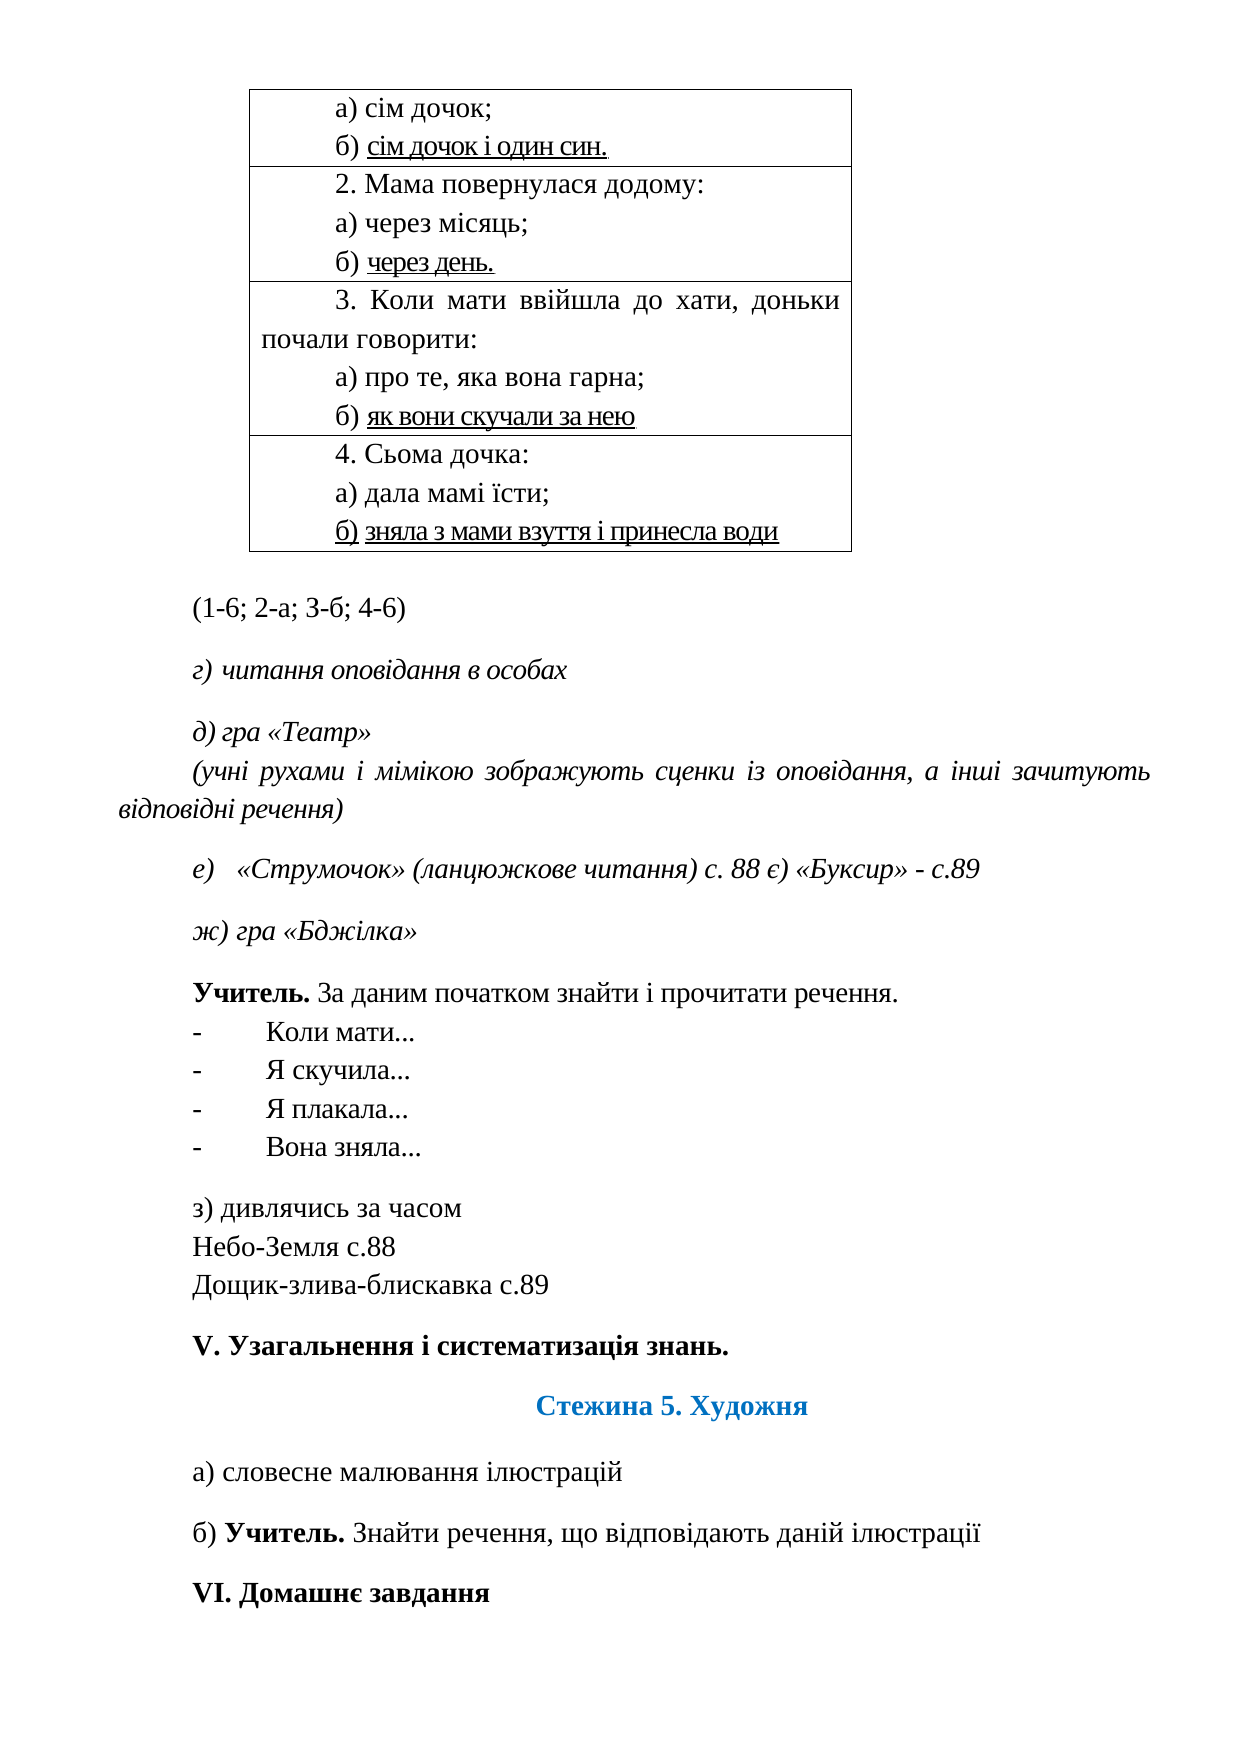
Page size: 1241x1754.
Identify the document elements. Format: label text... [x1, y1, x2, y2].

text д) гра «Театр» [118, 714, 1152, 748]
text Учитель. 3а даним початком знайти і прочитати речення. [118, 975, 1152, 1009]
text е) «Струмочок» (ланцюжкове читання) с. 88 є) «Буксир» - с.89 [118, 852, 1152, 885]
table_cell 2. Мама повернулася додому: а) через місяць; б) через день. [250, 167, 851, 281]
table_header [250, 90, 851, 166]
list Я скучила... [118, 1052, 1152, 1086]
table_cell 3. Коли мати ввійшла до хати, доньки почали говорити: а) про те, яка вона гарна; б) як вони скучали за нею [250, 282, 851, 435]
text Стежина 5. Художня [118, 1388, 1152, 1422]
list Коли мати... [118, 1014, 1152, 1047]
text V. Узагальнення і систематизація знань. [118, 1328, 1152, 1361]
text (1-6; 2-а; З-б; 4-6) [118, 590, 1152, 624]
list Вона зняла... [118, 1129, 1152, 1163]
text з) дивлячись за часом [118, 1190, 1152, 1224]
text б) Учитель. Знайти речення, що відповідають даній ілюстрації [118, 1515, 1152, 1548]
text а) словесне малювання ілюстрацій [118, 1454, 1152, 1488]
text VI. Домашнє завдання [118, 1575, 1152, 1609]
text Дощик-злива-блискавка с.89 [118, 1267, 1152, 1301]
text (учні рухами і мімікою зображують сценки із оповідання, а інші зачитують відповідні речення) [118, 753, 1152, 825]
table_cell 4. Сьома дочка: а) дала мамі їсти; б) зняла з мами взуття і принесла води [250, 436, 851, 551]
text г) читання оповідання в особах [118, 652, 1152, 686]
text Небо-Земля с.88 [118, 1229, 1152, 1262]
list Я плакала... [118, 1091, 1152, 1124]
text ж) гра «Бджілка» [118, 913, 1152, 947]
